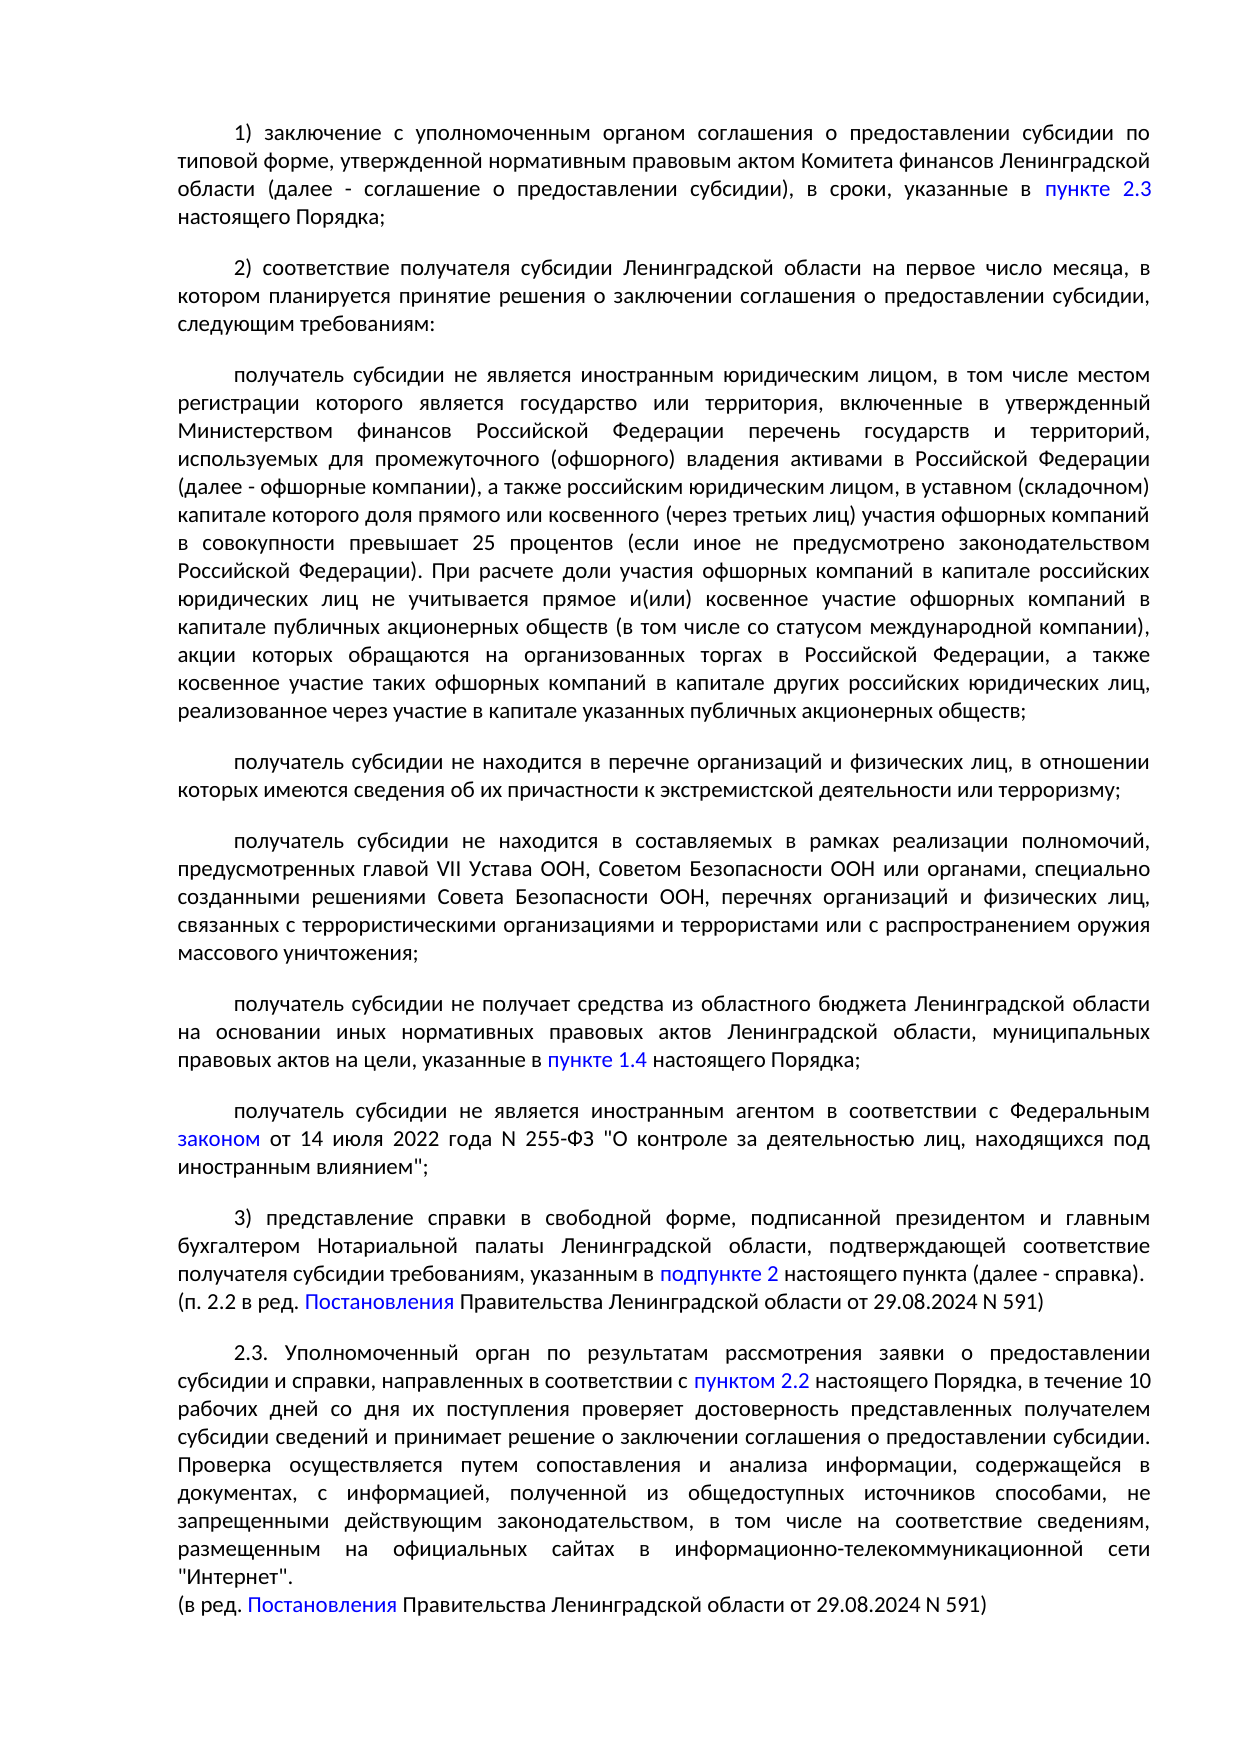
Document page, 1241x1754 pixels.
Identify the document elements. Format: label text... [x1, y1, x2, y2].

text получатель субсидии не находится в составляемых в рамках реализации полномочий, предусмотренных главой VII Устава ООН, Советом Безопасности ООН или органами, специально созданными решениями Совета Безопасности ООН, перечнях организаций и физических лиц, связанных с террористическими организациями и террористами или с распространением оружия массового уничтожения; [177, 826, 1152, 966]
text 3) представление справки в свободной форме, подписанной президентом и главным бухгалтером Нотариальной палаты Ленинградской области, подтверждающей соответствие получателя субсидии требованиям, указанным в подпункте 2 настоящего пункта (далее - справка). [177, 1203, 1152, 1287]
text получатель субсидии не находится в перечне организаций и физических лиц, в отношении которых имеются сведения об их причастности к экстремистской деятельности или терроризму; [177, 747, 1152, 803]
text (п. 2.2 в ред. Постановления Правительства Ленинградской области от 29.08.2024 N 591) [177, 1287, 1152, 1315]
text (в ред. Постановления Правительства Ленинградской области от 29.08.2024 N 591) [177, 1590, 1152, 1618]
text получатель субсидии не получает средства из областного бюджета Ленинградской области на основании иных нормативных правовых актов Ленинградской области, муниципальных правовых актов на цели, указанные в пункте 1.4 настоящего Порядка; [177, 989, 1152, 1073]
text 2) соответствие получателя субсидии Ленинградской области на первое число месяца, в котором планируется принятие решения о заключении соглашения о предоставлении субсидии, следующим требованиям: [177, 253, 1152, 337]
text получатель субсидии не является иностранным юридическим лицом, в том числе местом регистрации которого является государство или территория, включенные в утвержденный Министерством финансов Российской Федерации перечень государств и территорий, используемых для промежуточного (офшорного) владения активами в Российской Федерации (далее - офшорные компании), а также российским юридическим лицом, в уставном (складочном) капитале которого доля прямого или косвенного (через третьих лиц) участия офшорных компаний в совокупности превышает 25 процентов (если иное не предусмотрено законодательством Российской Федерации). При расчете доли участия офшорных компаний в капитале российских юридических лиц не учитывается прямое и(или) косвенное участие офшорных компаний в капитале публичных акционерных обществ (в том числе со статусом международной компании), акции которых обращаются на организованных торгах в Российской Федерации, а также косвенное участие таких офшорных компаний в капитале других российских юридических лиц, реализованное через участие в капитале указанных публичных акционерных обществ; [177, 360, 1152, 724]
text получатель субсидии не является иностранным агентом в соответствии с Федеральным законом от 14 июля 2022 года N 255-ФЗ "О контроле за деятельностью лиц, находящихся под иностранным влиянием"; [177, 1096, 1152, 1180]
text 2.3. Уполномоченный орган по результатам рассмотрения заявки о предоставлении субсидии и справки, направленных в соответствии с пунктом 2.2 настоящего Порядка, в течение 10 рабочих дней со дня их поступления проверяет достоверность представленных получателем субсидии сведений и принимает решение о заключении соглашения о предоставлении субсидии. Проверка осуществляется путем сопоставления и анализа информации, содержащейся в документах, с информацией, полученной из общедоступных источников способами, не запрещенными действующим законодательством, в том числе на соответствие сведениям, размещенным на официальных сайтах в информационно-телекоммуникационной сети "Интернет". [177, 1338, 1152, 1590]
text 1) заключение с уполномоченным органом соглашения о предоставлении субсидии по типовой форме, утвержденной нормативным правовым актом Комитета финансов Ленинградской области (далее - соглашение о предоставлении субсидии), в сроки, указанные в пункте 2.3 настоящего Порядка; [177, 118, 1152, 230]
